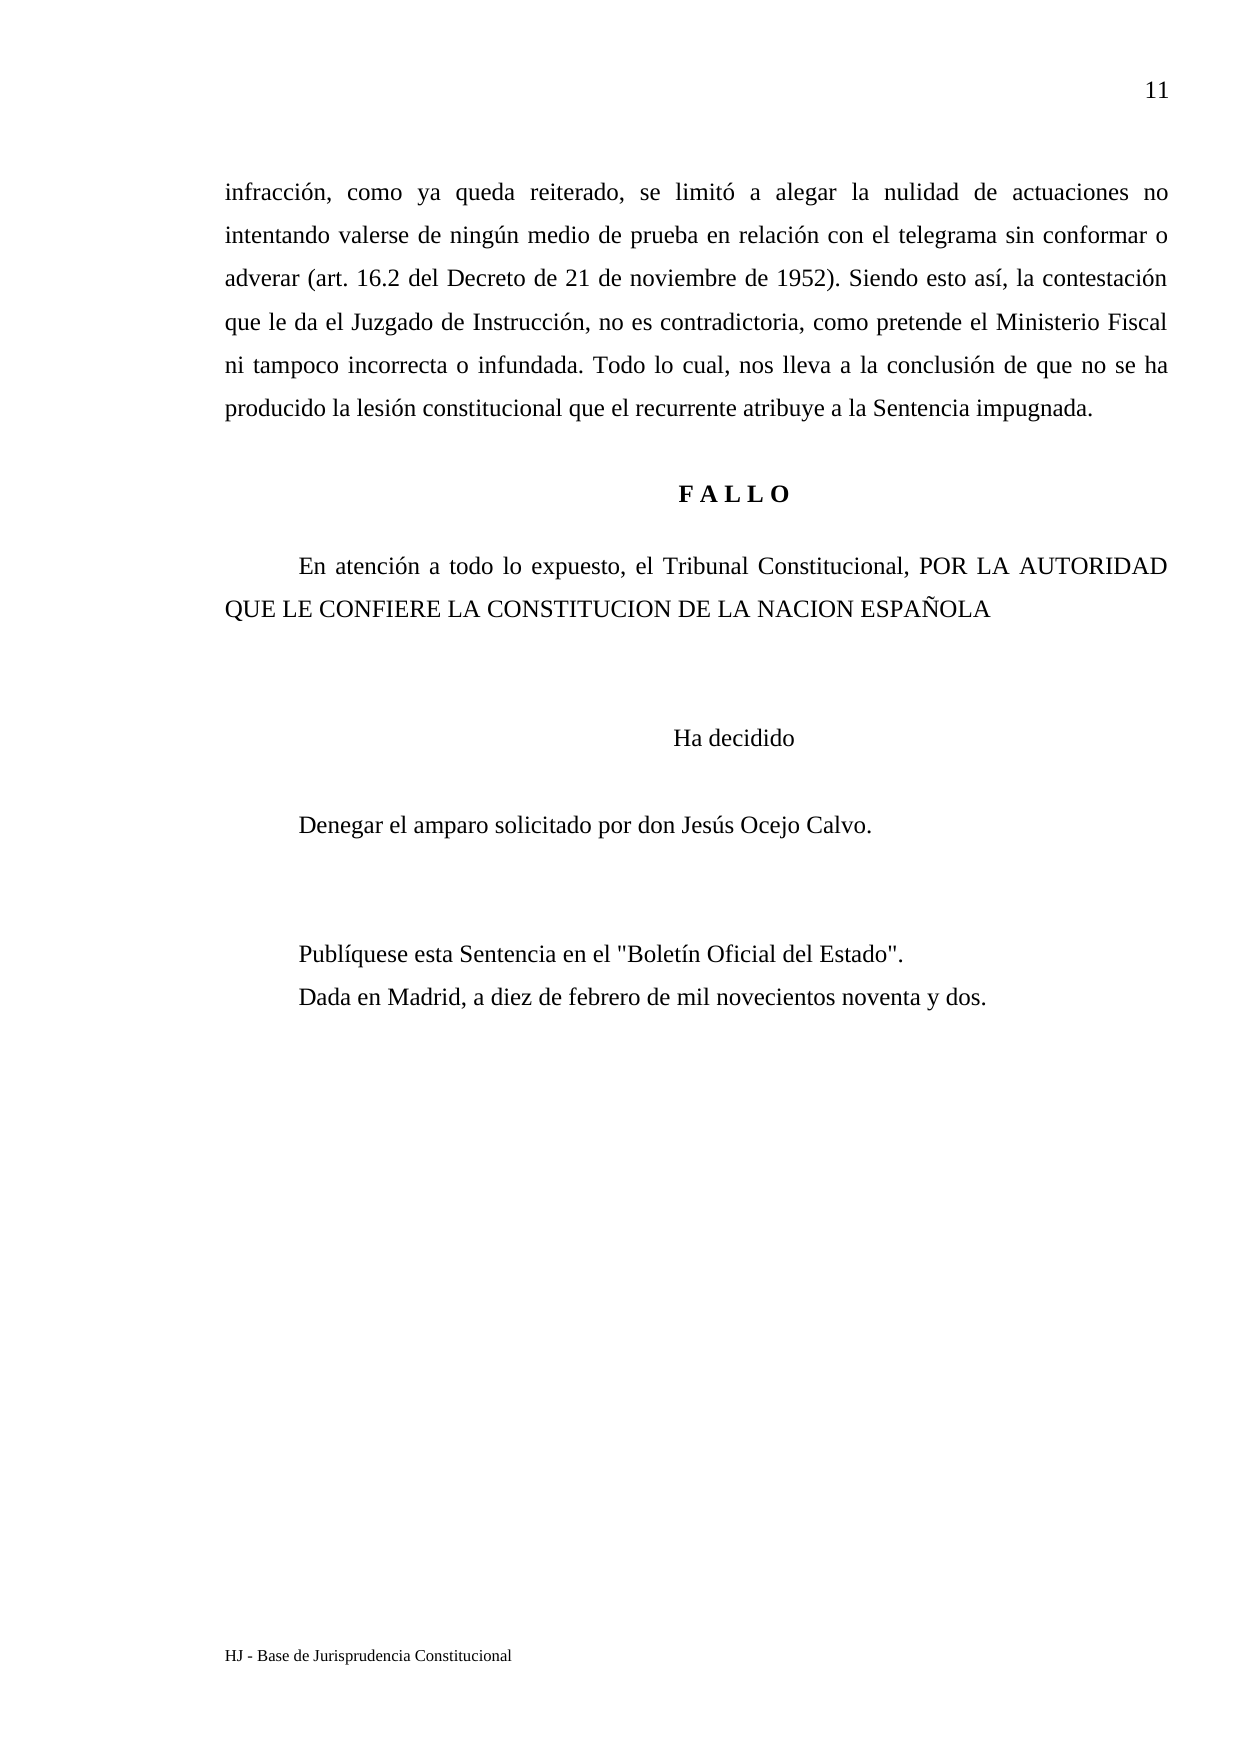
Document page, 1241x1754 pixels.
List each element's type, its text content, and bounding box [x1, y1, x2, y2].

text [224, 177, 1169, 422]
text Ha decidido [224, 723, 1169, 752]
text En atención a todo lo expuesto, el Tribunal Constitucional, POR LA AUTORIDAD QUE LE CONFIERE LA CONSTITUCION DE LA NACION ESPAÑOLA [224, 551, 1169, 623]
text Denegar el amparo solicitado por don Jesús Ocejo Calvo. [224, 810, 1169, 838]
text Publíquese esta Sentencia en el "Boletín Oficial del Estado". [224, 939, 1169, 968]
text Dada en Madrid, a diez de febrero de mil novecientos noventa y dos. [224, 982, 1169, 1011]
subtitle F A L L O [224, 479, 1169, 508]
